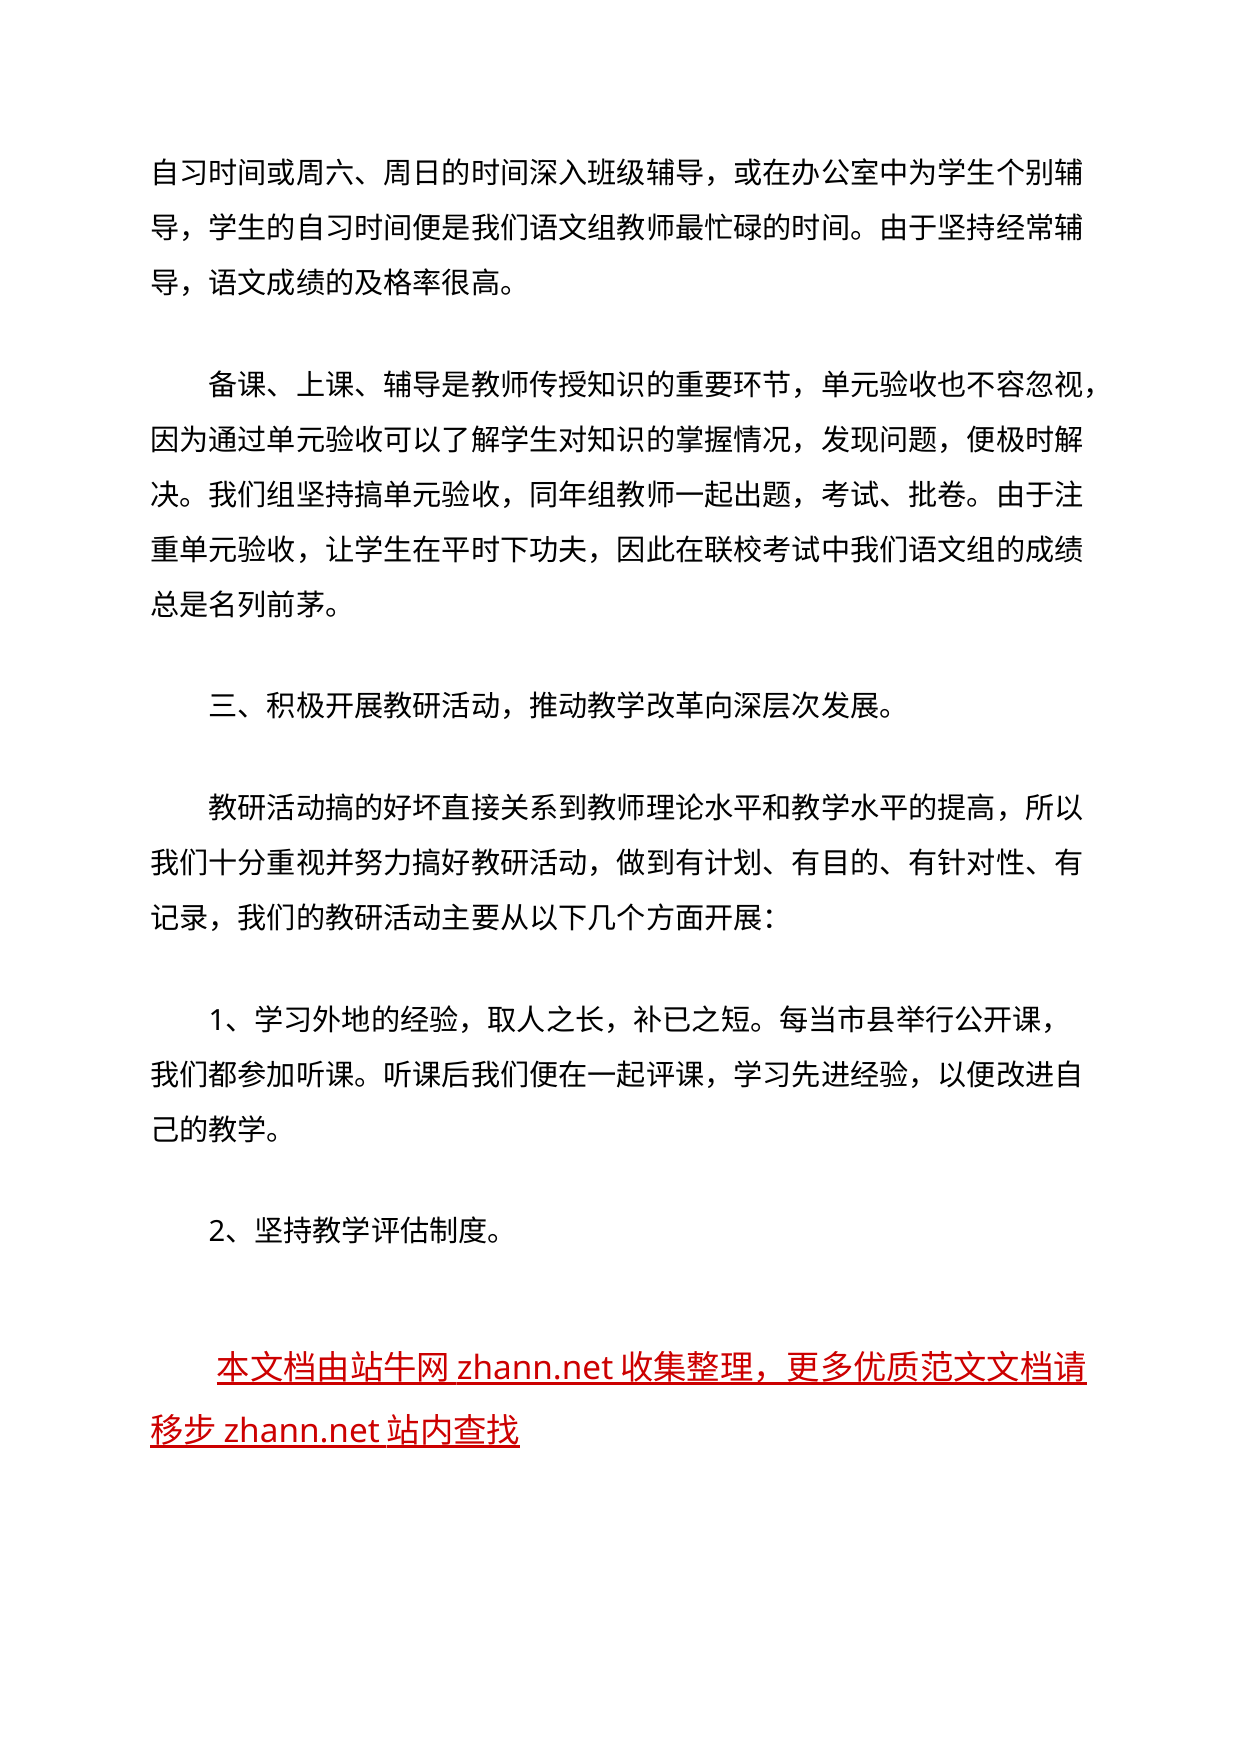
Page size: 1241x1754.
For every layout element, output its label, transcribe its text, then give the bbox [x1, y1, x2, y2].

text 教研活动搞的好坏直接关系到教师理论水平和教学水平的提高，所以我们十分重视并努力搞好教研活动，做到有计划、有目的、有针对性、有记录，我们的教研活动主要从以下几个方面开展： [150, 785, 1090, 937]
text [150, 150, 1090, 302]
text 2、坚持教学评估制度。 [150, 1208, 1090, 1250]
text 备课、上课、辅导是教师传授知识的重要环节，单元验收也不容忽视，因为通过单元验收可以了解学生对知识的掌握情况，发现问题，便极时解决。我们组坚持搞单元验收，同年组教师一起出题，考试、批卷。由于注重单元验收，让学生在平时下功夫，因此在联校考试中我们语文组的成绩总是名列前茅。 [150, 362, 1090, 623]
text 1、学习外地的经验，取人之长，补已之短。每当市县举行公开课，我们都参加听课。听课后我们便在一起评课，学习先进经验，以便改进自己的教学。 [150, 996, 1090, 1148]
text 三、积极开展教研活动，推动教学改革向深层次发展。 [150, 683, 1090, 725]
text 本文档由站牛网zhann.net收集整理，更多优质范文文档请移步zhann.net站内查找 [150, 1341, 1090, 1452]
